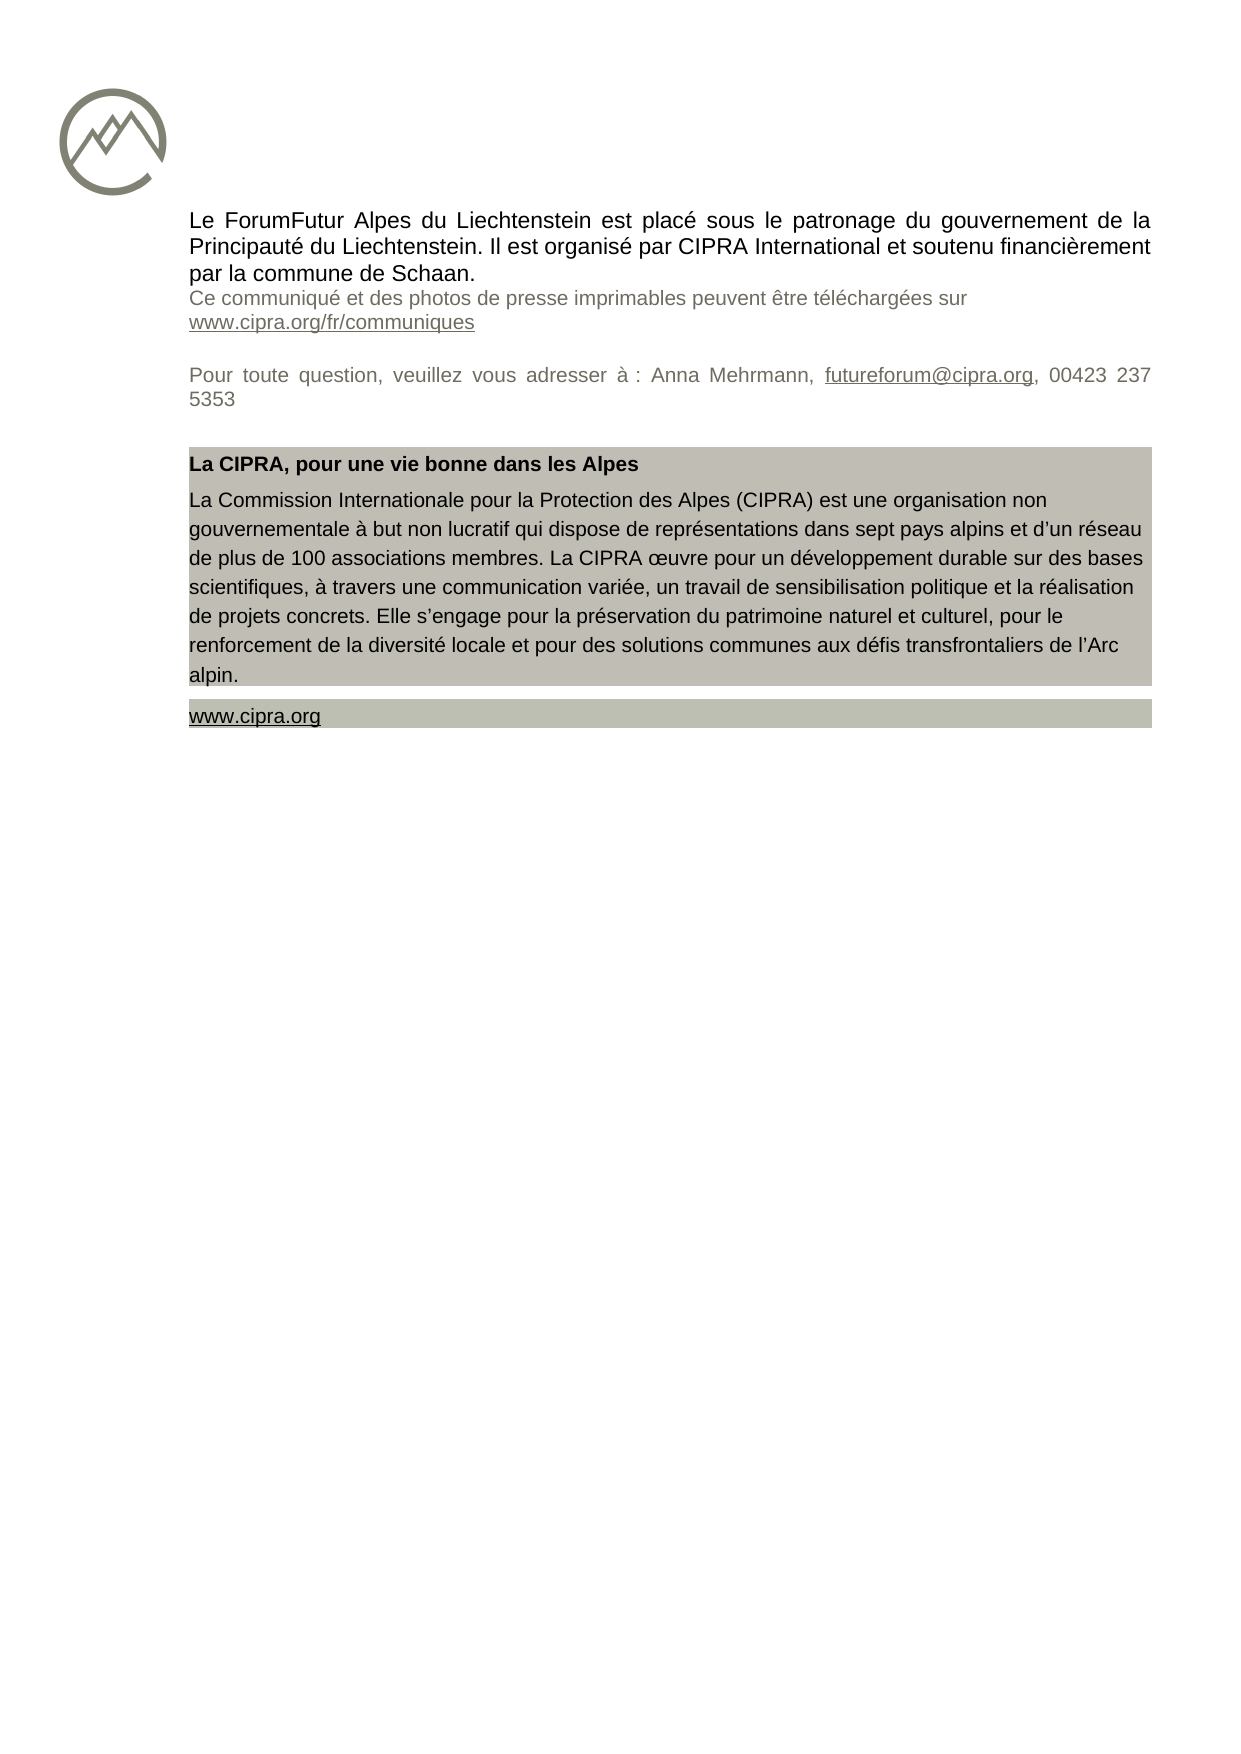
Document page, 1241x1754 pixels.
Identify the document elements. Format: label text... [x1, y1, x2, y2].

text Ce communiqué et des photos de presse imprimables peuvent être téléchargées sur [189, 286, 1152, 310]
text La Commission Internationale pour la Protection des Alpes (CIPRA) est une organisation non gouvernementale à but non lucratif qui dispose de représentations dans sept pays alpins et d’un réseau de plus de 100 associations membres. La CIPRA œuvre pour un développement durable sur des bases scientifiques, à travers une communication variée, un travail de sensibilisation politique et la réalisation de projets concrets. Elle s’engage pour la préservation du patrimoine naturel et culturel, pour le renforcement de la diversité locale et pour des solutions communes aux défis transfrontaliers de l’Arc alpin. [189, 482, 1152, 686]
text www.cipra.org [189, 699, 1152, 728]
picture [0, 0, 415, 207]
text Pour toute question, veuillez vous adresser à : Anna Mehrmann, futureforum@cipra.org, 00423 237 5353 [189, 362, 1152, 410]
text Le ForumFutur Alpes du Liechtenstein est placé sous le patronage du gouvernement de la Principauté du Liechtenstein. Il est organisé par CIPRA International et soutenu financièrement par la commune de Schaan. [189, 207, 1152, 286]
text www.cipra.org/fr/communiques [189, 310, 1152, 334]
text La CIPRA, pour une vie bonne dans les Alpes [189, 447, 1152, 476]
